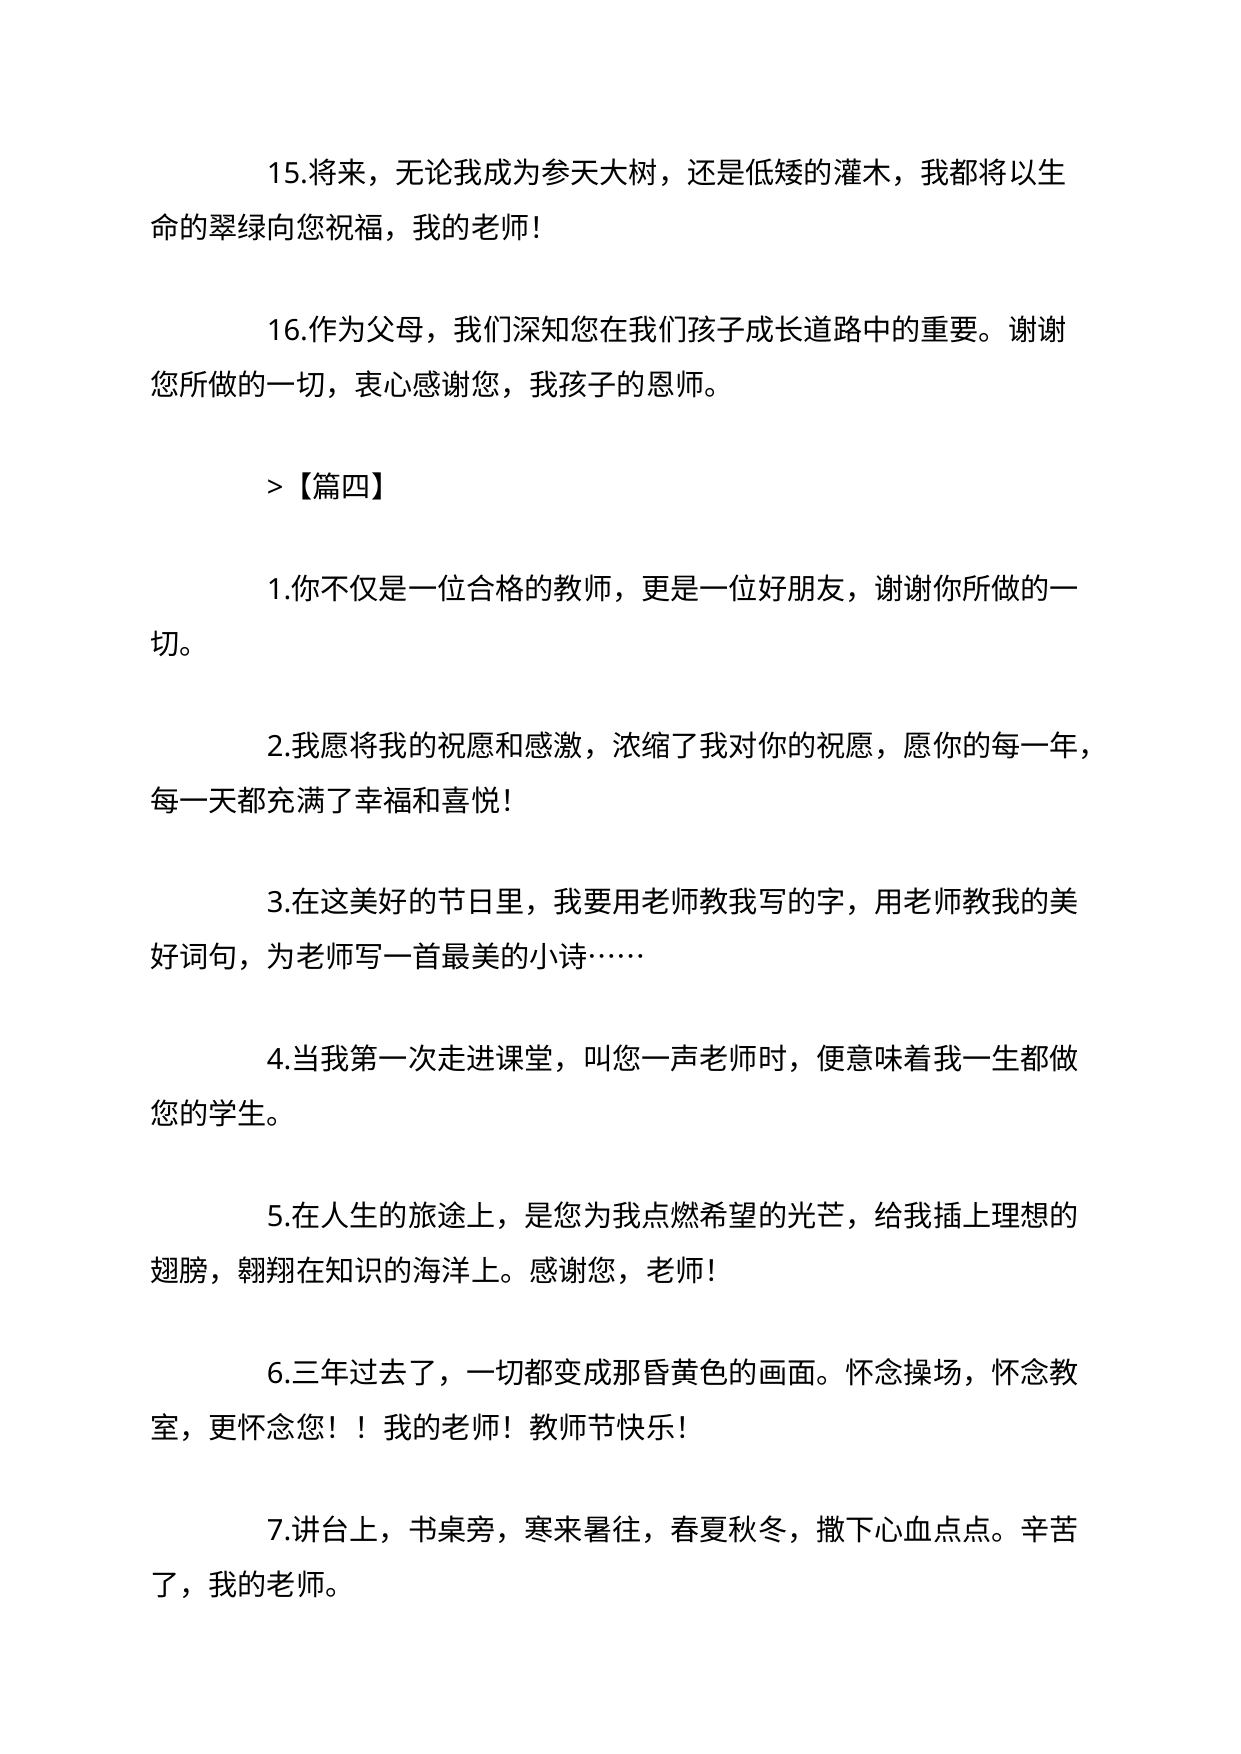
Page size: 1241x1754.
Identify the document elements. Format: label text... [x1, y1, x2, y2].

text 5.在人生的旅途上，是您为我点燃希望的光芒，给我插上理想的翅膀，翱翔在知识的海洋上。感谢您，老师！ [150, 1193, 1090, 1290]
text 1.你不仅是一位合格的教师，更是一位好朋友，谢谢你所做的一切。 [150, 566, 1090, 663]
text >【篇四】 [150, 463, 1090, 506]
text 4.当我第一次走进课堂，叫您一声老师时，便意味着我一生都做您的学生。 [150, 1036, 1090, 1133]
text 16.作为父母，我们深知您在我们孩子成长道路中的重要。谢谢您所做的一切，衷心感谢您，我孩子的恩师。 [150, 307, 1090, 404]
text 6.三年过去了，一切都变成那昏黄色的画面。怀念操场，怀念教室，更怀念您！！我的老师！教师节快乐！ [150, 1349, 1090, 1447]
text 7.讲台上，书桌旁，寒来暑往，春夏秋冬，撒下心血点点。辛苦了，我的老师。 [150, 1506, 1090, 1603]
text 3.在这美好的节日里，我要用老师教我写的字，用老师教我的美好词句，为老师写一首最美的小诗…… [150, 879, 1090, 976]
text 2.我愿将我的祝愿和感激，浓缩了我对你的祝愿，愿你的每一年，每一天都充满了幸福和喜悦！ [150, 722, 1090, 819]
text 15.将来，无论我成为参天大树，还是低矮的灌木，我都将以生命的翠绿向您祝福，我的老师！ [150, 150, 1090, 247]
